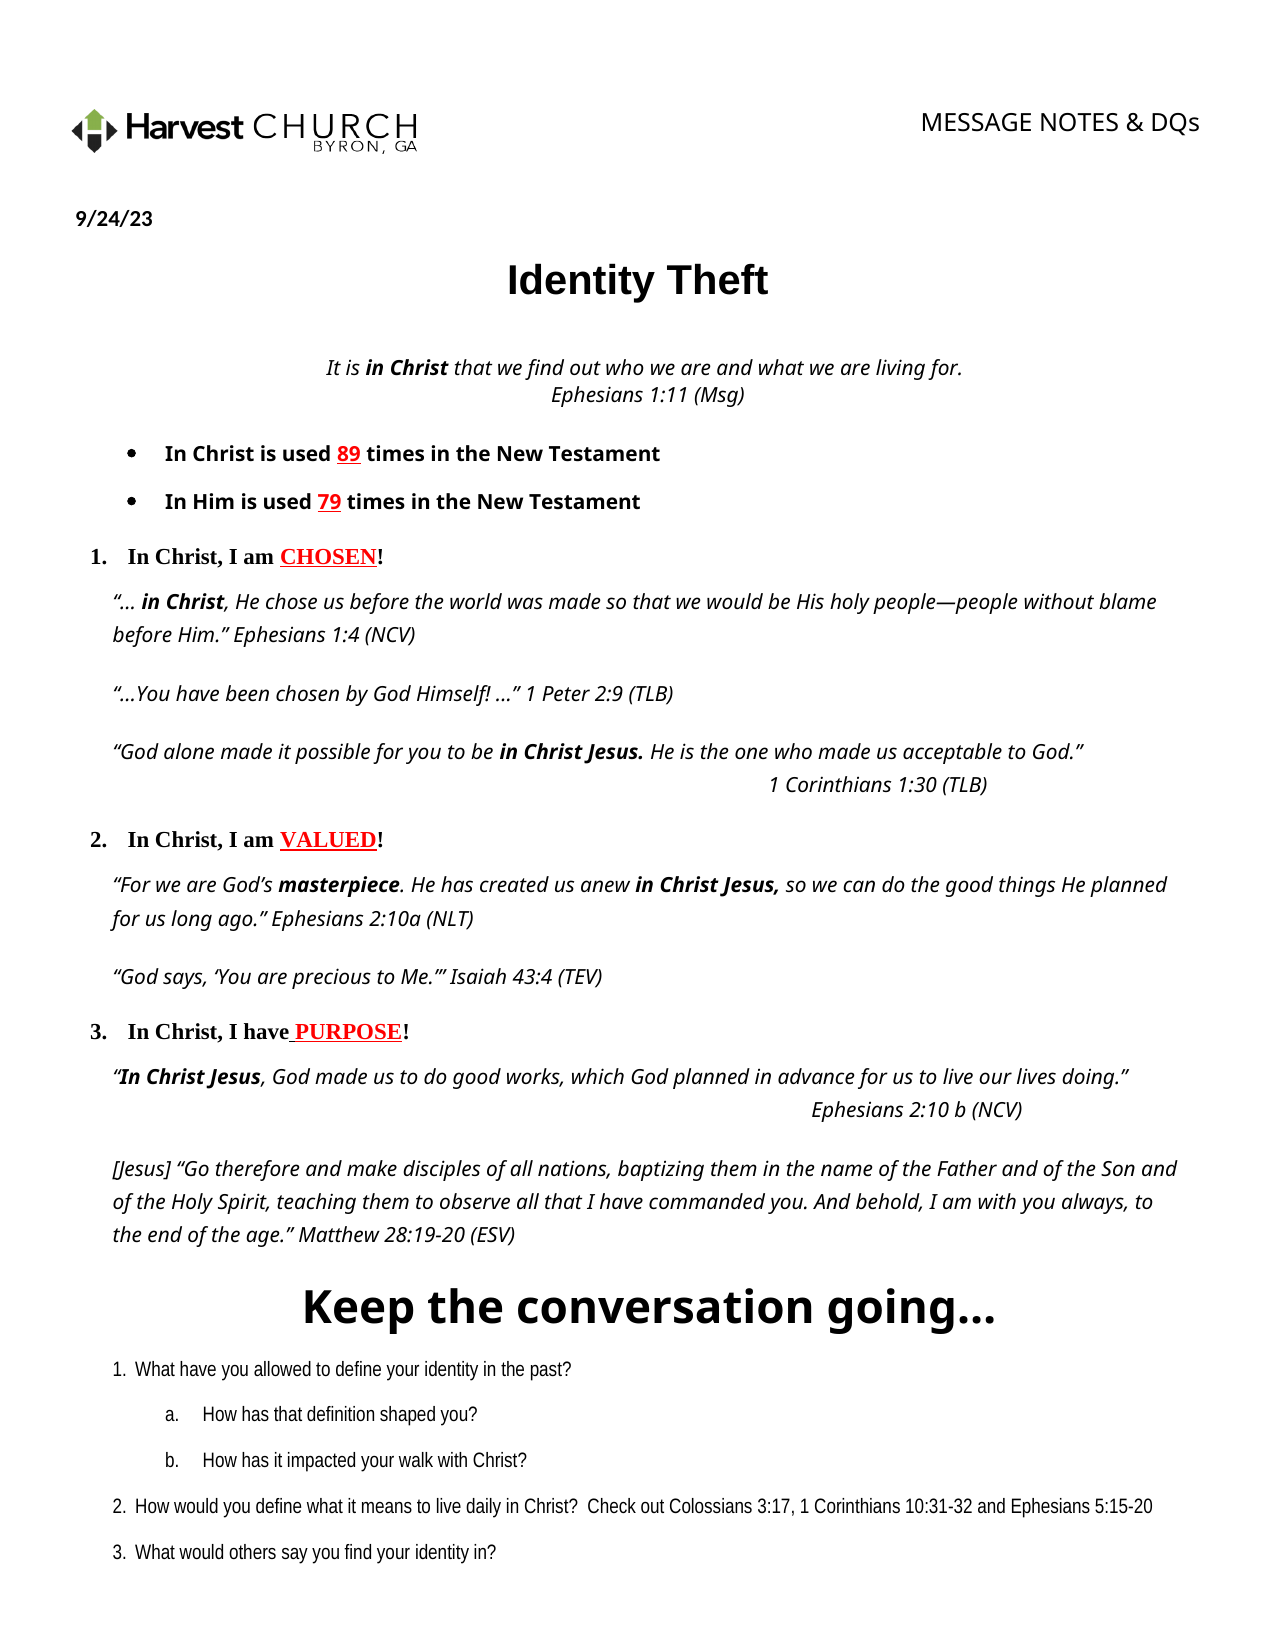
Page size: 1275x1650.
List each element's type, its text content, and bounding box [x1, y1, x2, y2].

list In Christ is used 89 times in the New Testament [127, 433, 1200, 468]
list In Christ, I have PURPOSE! [90, 1016, 1200, 1045]
list How has that definition shaped you? [165, 1395, 1200, 1428]
list In Christ, I am VALUED! [90, 824, 1200, 854]
list In Him is used 79 times in the New Testament [127, 481, 1200, 516]
picture [22, 105, 473, 156]
text “…You have been chosen by God Himself! ...” 1 Peter 2:9 (TLB) [112, 674, 1185, 708]
text It is in Christ that we find out who we are and what we are living for. Ephesians 1:11 (Msg) [112, 354, 1185, 408]
text “In Christ Jesus, God made us to do good works, which God planned in advance for us to live our lives doing.” Ephesians 2:10 b (NCV) [112, 1058, 1185, 1124]
text “God says, ‘You are precious to Me.’” Isaiah 43:4 (TEV) [112, 958, 1185, 991]
text “God alone made it possible for you to be in Christ Jesus. He is the one who made us acceptable to God.” 1 Corinthians 1:30 (TLB) [112, 733, 1185, 799]
text What have you allowed to define your identity in the past? [112, 1349, 1200, 1383]
list How has it impacted your walk with Christ? [165, 1441, 1200, 1474]
text What would others say you find your identity in? [112, 1533, 1200, 1566]
subtitle 9/24/23 [75, 202, 1200, 233]
text “For we are God’s masterpiece. He has created us anew in Christ Jesus, so we can do the good things He planned for us long ago.” Ephesians 2:10a (NLT) [112, 866, 1185, 933]
list In Christ, I am CHOSEN! [90, 541, 1200, 570]
text How would you define what it means to live daily in Christ? Check out Colossians 3:17, 1 Corinthians 10:31-32 and Ephesians 5:15-20 [112, 1487, 1200, 1520]
text [Jesus] “Go therefore and make disciples of all nations, baptizing them in the name of the Father and of the Son and of the Holy Spirit, teaching them to observe all that I have commanded you. And behold, I am with you always, to the end of the age.” Matthew 28:19-20 (ESV) [112, 1149, 1185, 1249]
title Identity Theft [105, 258, 1170, 304]
text Keep the conversation going… [97, 1274, 1200, 1337]
text “… in Christ, He chose us before the world was made so that we would be His holy people—people without blame before Him.” Ephesians 1:4 (NCV) [112, 583, 1185, 649]
